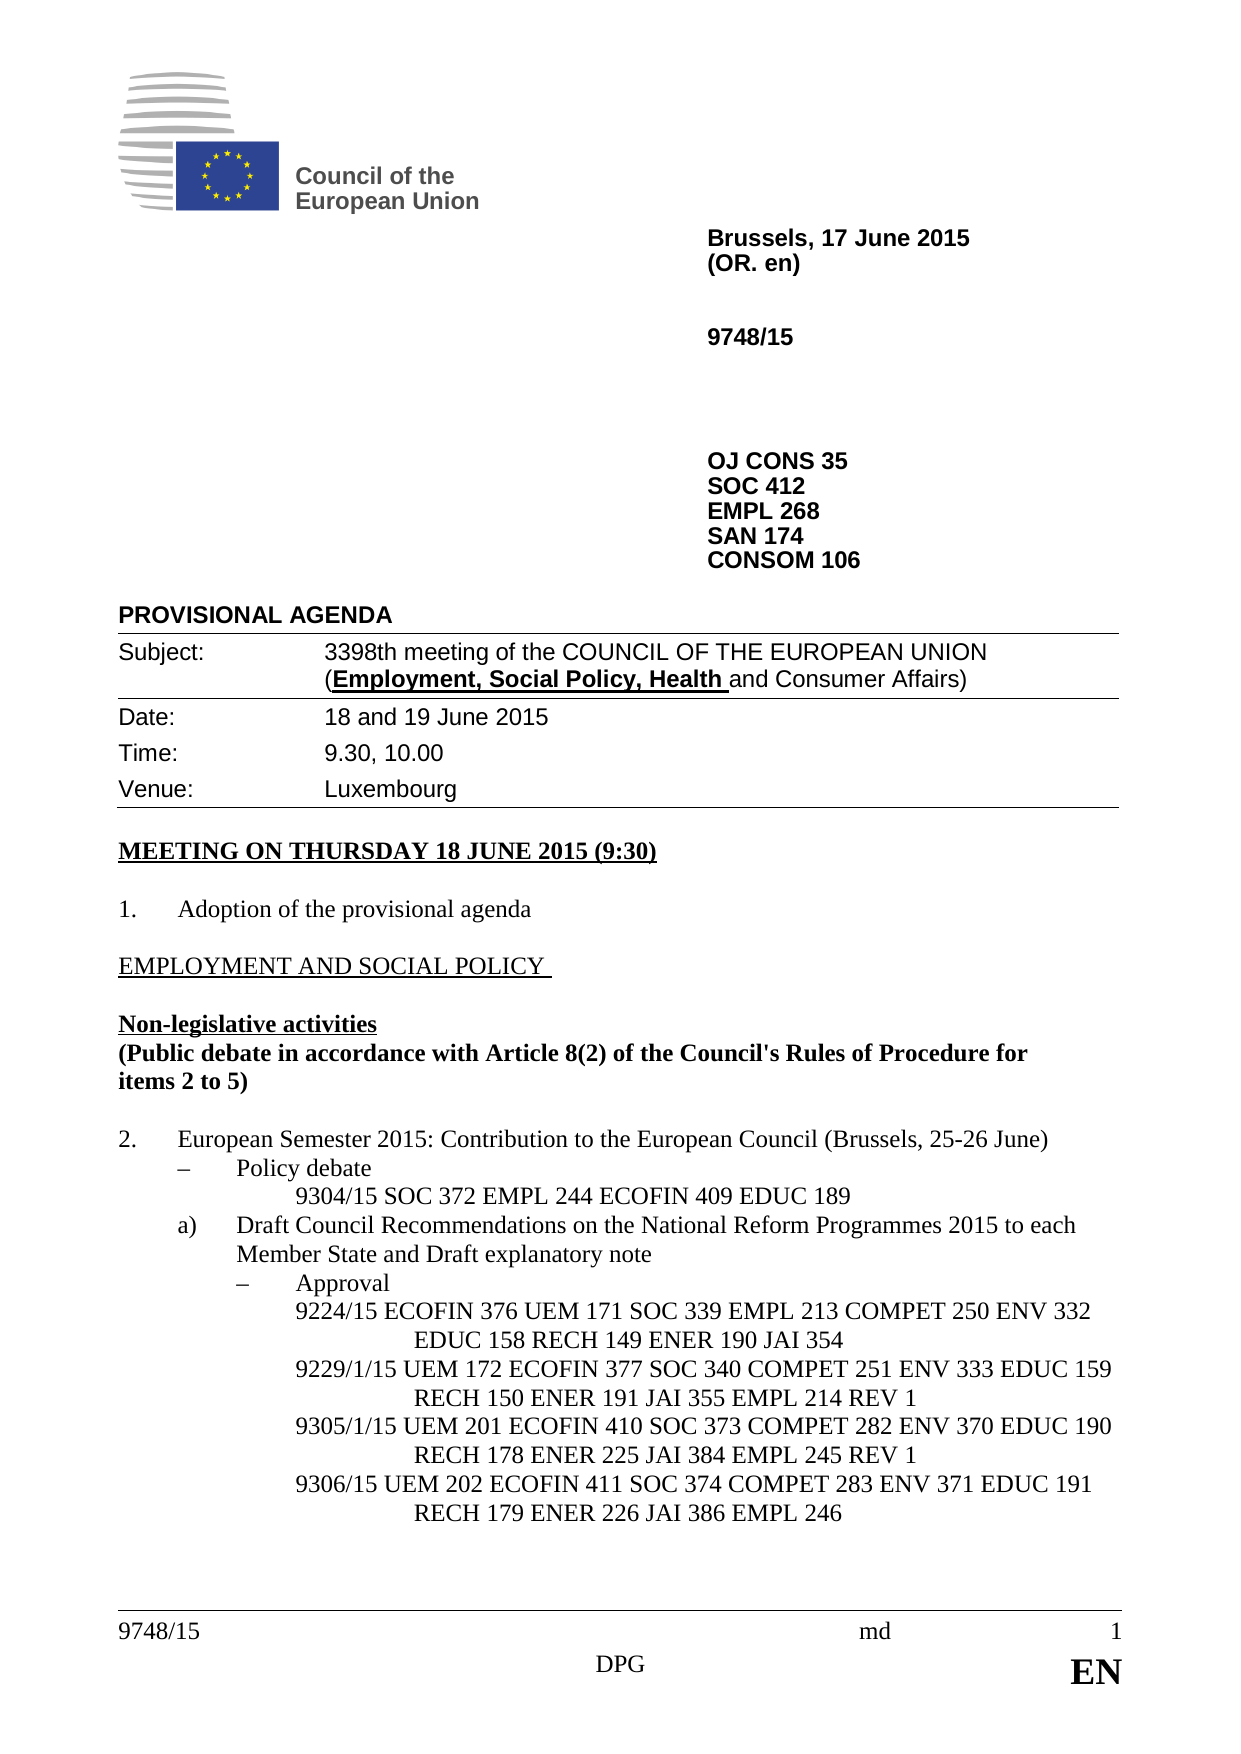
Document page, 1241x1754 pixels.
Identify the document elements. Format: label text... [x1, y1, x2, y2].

text Policy debate [177, 1153, 1122, 1181]
text 9304/15 SOC 372 EMPL 244 ECOFIN 409 EDUC 189 [295, 1181, 1122, 1210]
text EDUC 158 RECH 149 ENER 190 JAI 354 [413, 1325, 1122, 1354]
text RECH 178 ENER 225 JAI 384 EMPL 245 REV 1 [413, 1440, 1122, 1469]
text MEETING ON THURSDAY 18 JUNE 2015 (9:30) [118, 836, 1122, 865]
text (Public debate in accordance with Article 8(2) of the Council's Rules of Procedure for items 2 to 5) [118, 1038, 1122, 1095]
text 9229/1/15 UEM 172 ECOFIN 377 SOC 340 COMPET 251 ENV 333 EDUC 159 [295, 1354, 1122, 1383]
text EMPLOYMENT AND SOCIAL POLICY [118, 951, 1122, 980]
text a) Draft Council Recommendations on the National Reform Programmes 2015 to each Member State and Draft explanatory note [177, 1210, 1122, 1268]
text Non-legislative activities [118, 1009, 1122, 1038]
text 9306/15 UEM 202 ECOFIN 411 SOC 374 COMPET 283 ENV 371 EDUC 191 [295, 1469, 1122, 1498]
text 2. European Semester 2015: Contribution to the European Council (Brussels, 25-26 June) [118, 1124, 1122, 1153]
text 9224/15 ECOFIN 376 UEM 171 SOC 339 EMPL 213 COMPET 250 ENV 332 [295, 1296, 1122, 1325]
text RECH 150 ENER 191 JAI 355 EMPL 214 REV 1 [413, 1383, 1122, 1411]
text RECH 179 ENER 226 JAI 386 EMPL 246 [413, 1498, 1122, 1526]
text 1. Adoption of the provisional agenda [118, 894, 1122, 923]
text 9305/1/15 UEM 201 ECOFIN 410 SOC 373 COMPET 282 ENV 370 EDUC 190 [295, 1411, 1122, 1440]
text Approval [236, 1268, 1122, 1296]
